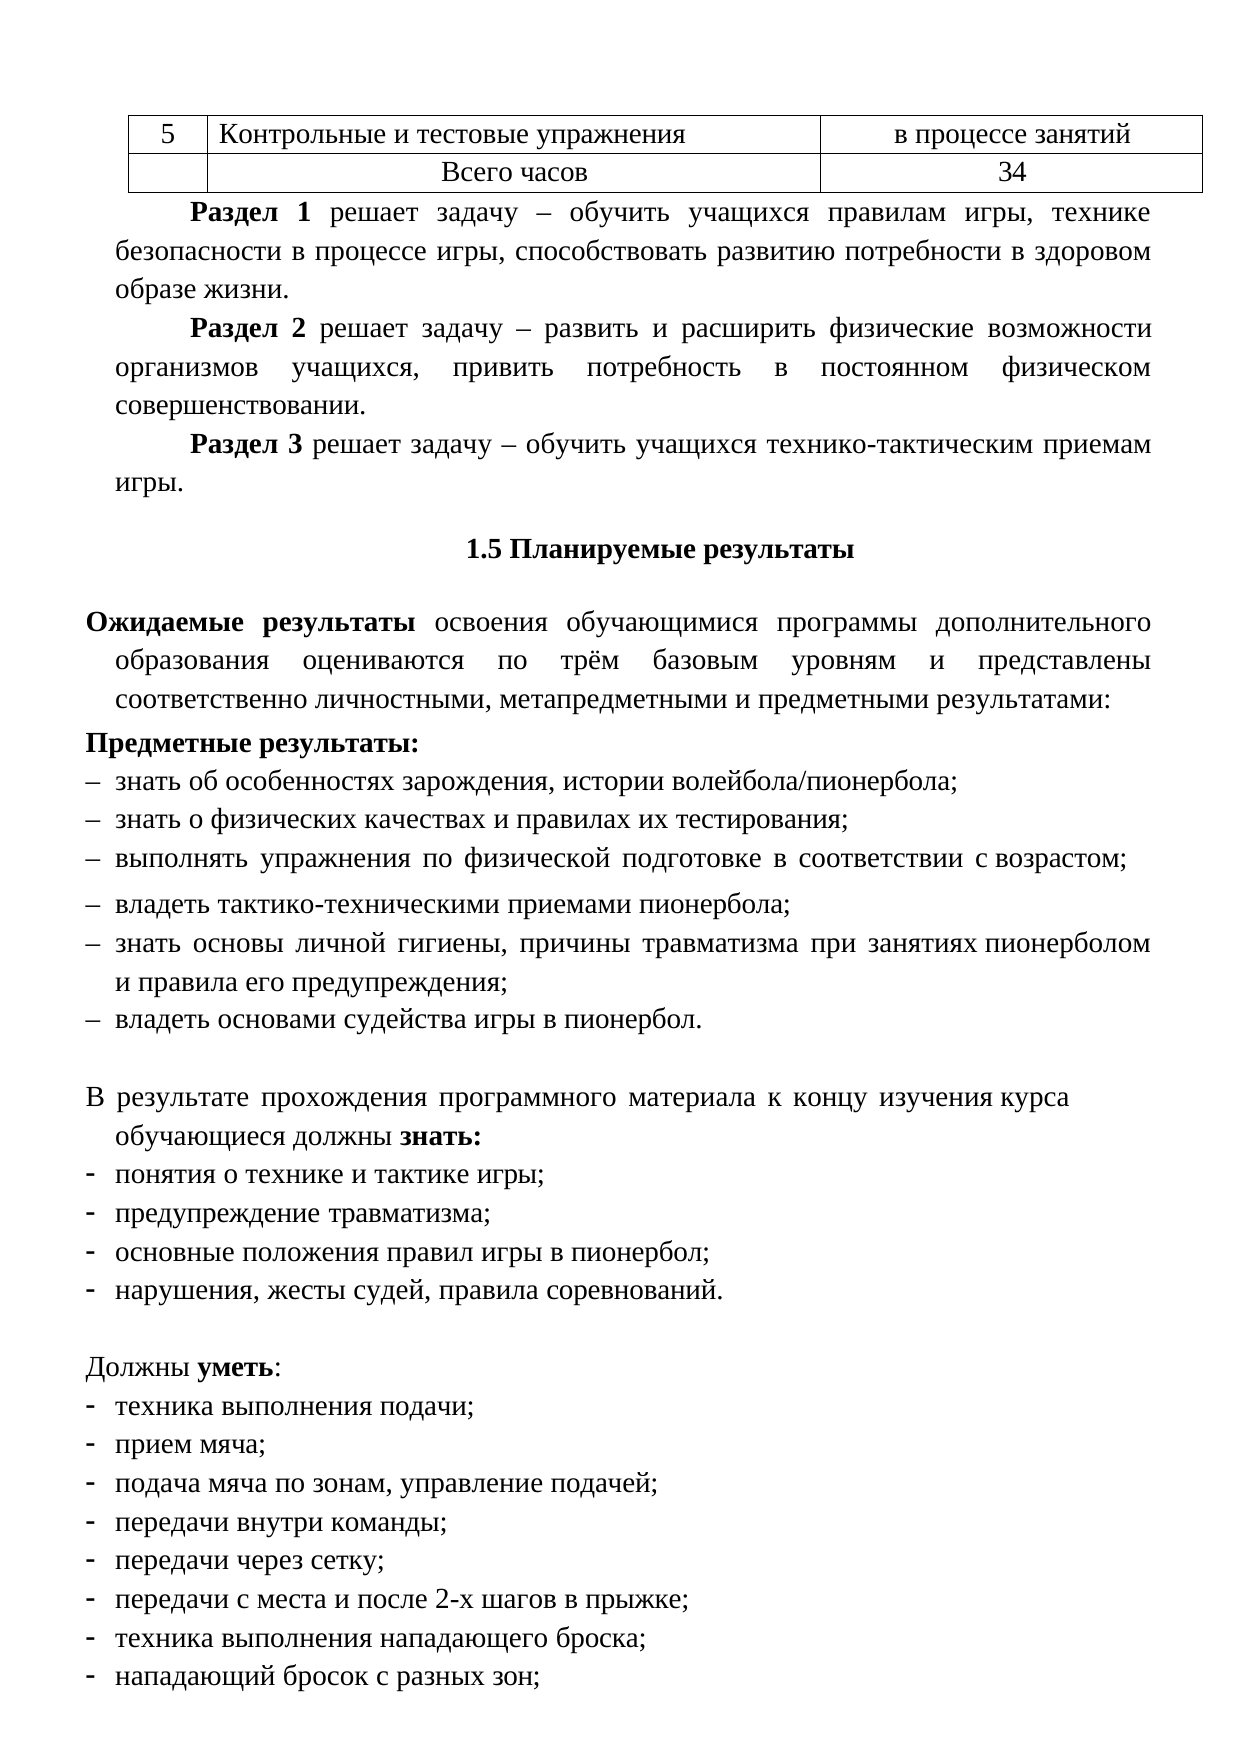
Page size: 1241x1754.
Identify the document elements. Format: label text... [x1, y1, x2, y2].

list техника выполнения подачи; [85, 1388, 1240, 1422]
text Раздел 1 решает задачу – обучить учащихся правилам игры, технике безопасности в процессе игры, способствовать развитию потребности в здоровом образе жизни. [115, 194, 1152, 305]
text Должны уметь: [85, 1349, 1240, 1383]
list нападающий бросок с разных зон; [85, 1658, 1240, 1692]
list знать об особенностях зарождения, истории волейбола/пионербола; [85, 763, 1240, 797]
text В результате прохождения программного материала к концу изучения курса обучающиеся должны знать: [85, 1079, 1147, 1152]
list владеть тактико-техническими приемами пионербола; [85, 886, 1240, 920]
text Ожидаемые результаты освоения обучающимися программы дополнительного образования оцениваются по трём базовым уровням и представлены соответственно личностными, метапредметными и предметными результатами: [85, 604, 1152, 714]
table_cell Всего часов [208, 154, 820, 192]
text Раздел 3 решает задачу – обучить учащихся технико-тактическим приемам игры. [115, 426, 1152, 498]
list знать о физических качествах и правилах их тестирования; [85, 802, 1240, 835]
list техника выполнения нападающего броска; [85, 1620, 1240, 1653]
list передачи с места и после 2-х шагов в прыжке; [85, 1581, 1240, 1615]
list основные положения правил игры в пионербол; [85, 1234, 1240, 1267]
table_cell [129, 154, 207, 192]
table_header 5 [129, 116, 207, 153]
text Раздел 2 решает задачу – развить и расширить физические возможности организмов учащихся, привить потребность в постоянном физическом совершенствовании. [115, 310, 1152, 421]
subtitle 1.5 Планируемые результаты [466, 532, 1240, 565]
list нарушения, жесты судей, правила соревнований. [85, 1272, 1240, 1306]
subtitle Предметные результаты: [85, 725, 1240, 758]
list подача мяча по зонам, управление подачей; [85, 1465, 1240, 1499]
list передачи через сетку; [85, 1542, 1240, 1576]
list прием мяча; [85, 1427, 1240, 1460]
list предупреждение травматизма; [85, 1195, 1240, 1229]
list владеть основами судейства игры в пионербол. [85, 1002, 1240, 1036]
table_cell 34 [821, 154, 1202, 192]
list передачи внутри команды; [85, 1504, 1240, 1538]
table_header в процессе занятий [821, 116, 1202, 153]
list выполнять упражнения по физической подготовке в соответствии с возрастом; [85, 840, 1151, 874]
list знать основы личной гигиены, причины травматизма при занятиях пионерболом и правила его предупреждения; [85, 925, 1151, 997]
list понятия о технике и тактике игры; [85, 1157, 1240, 1190]
table_header Контрольные и тестовые упражнения [208, 116, 820, 153]
